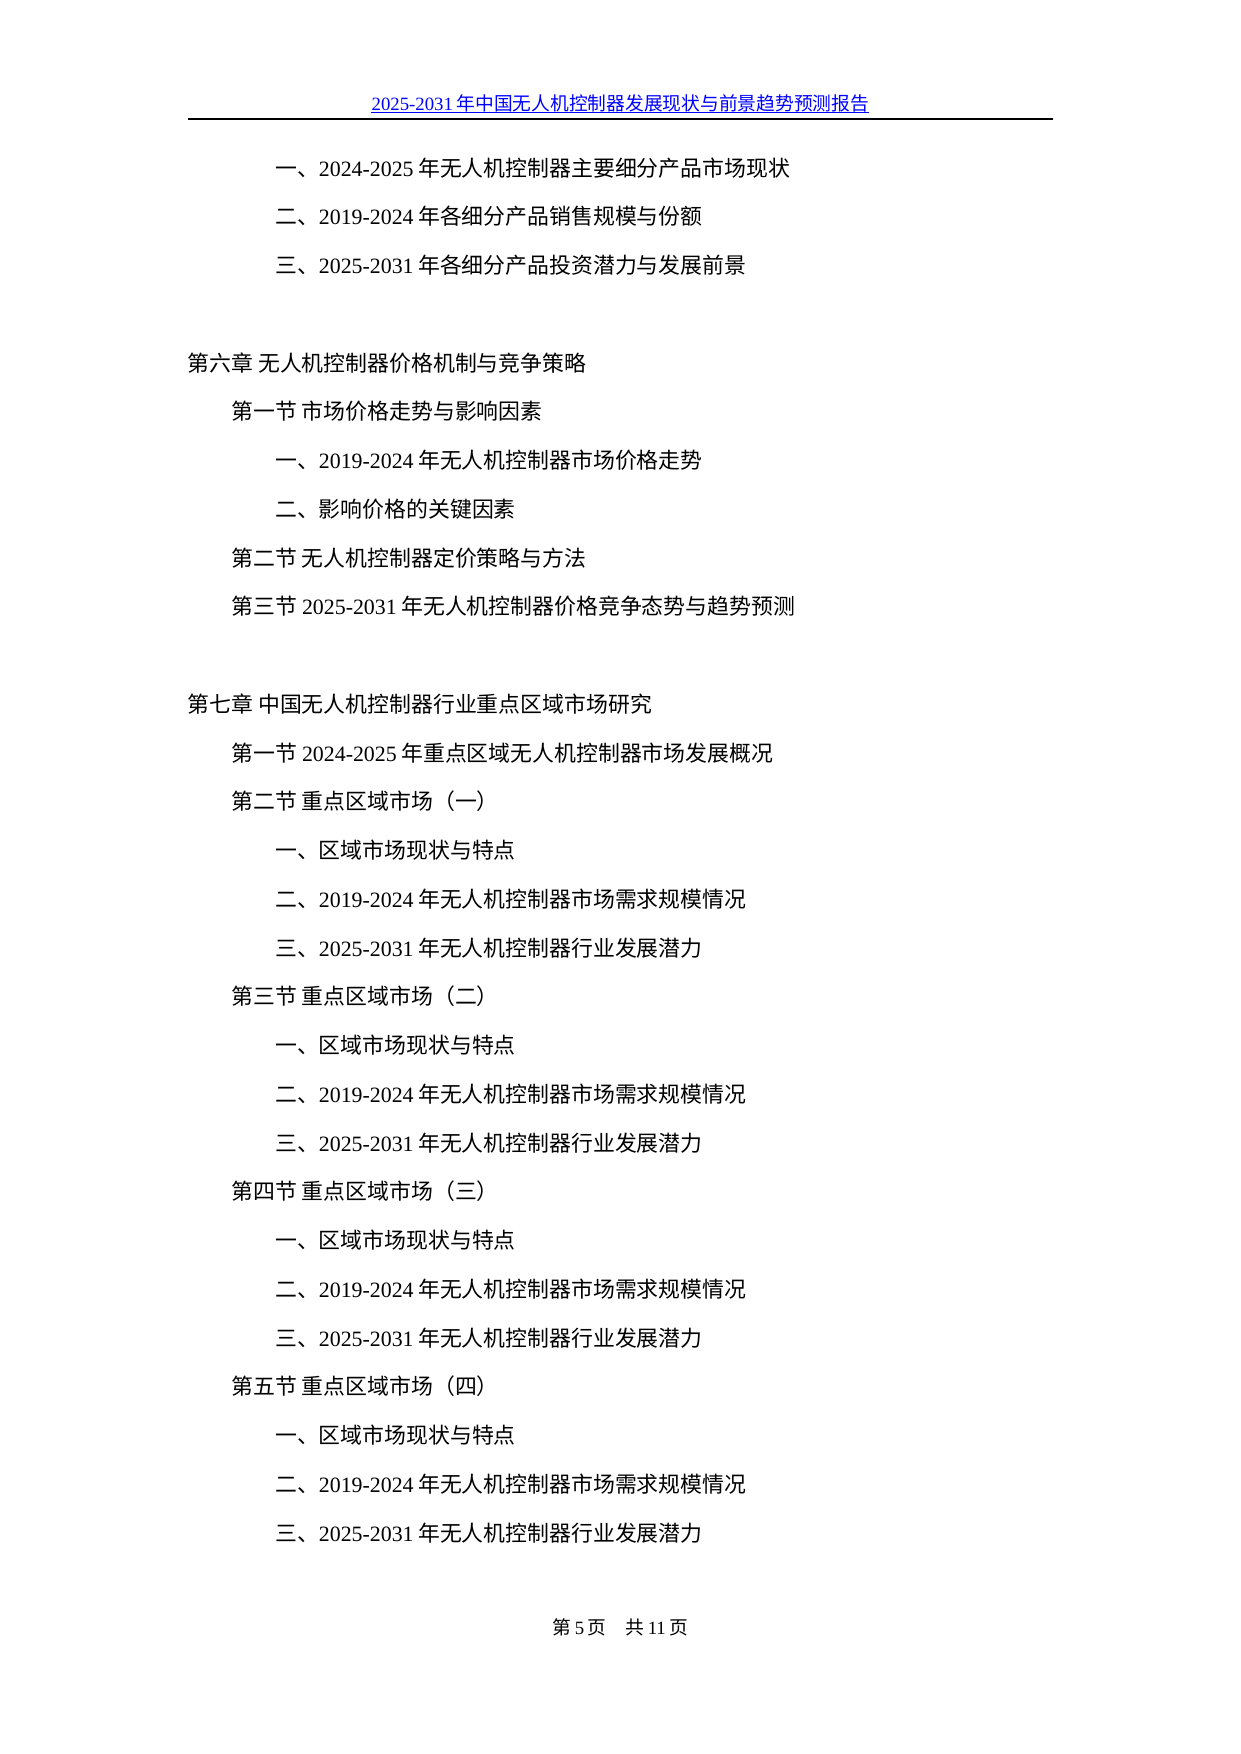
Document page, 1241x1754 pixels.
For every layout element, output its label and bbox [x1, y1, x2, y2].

text [187, 150, 1053, 1548]
